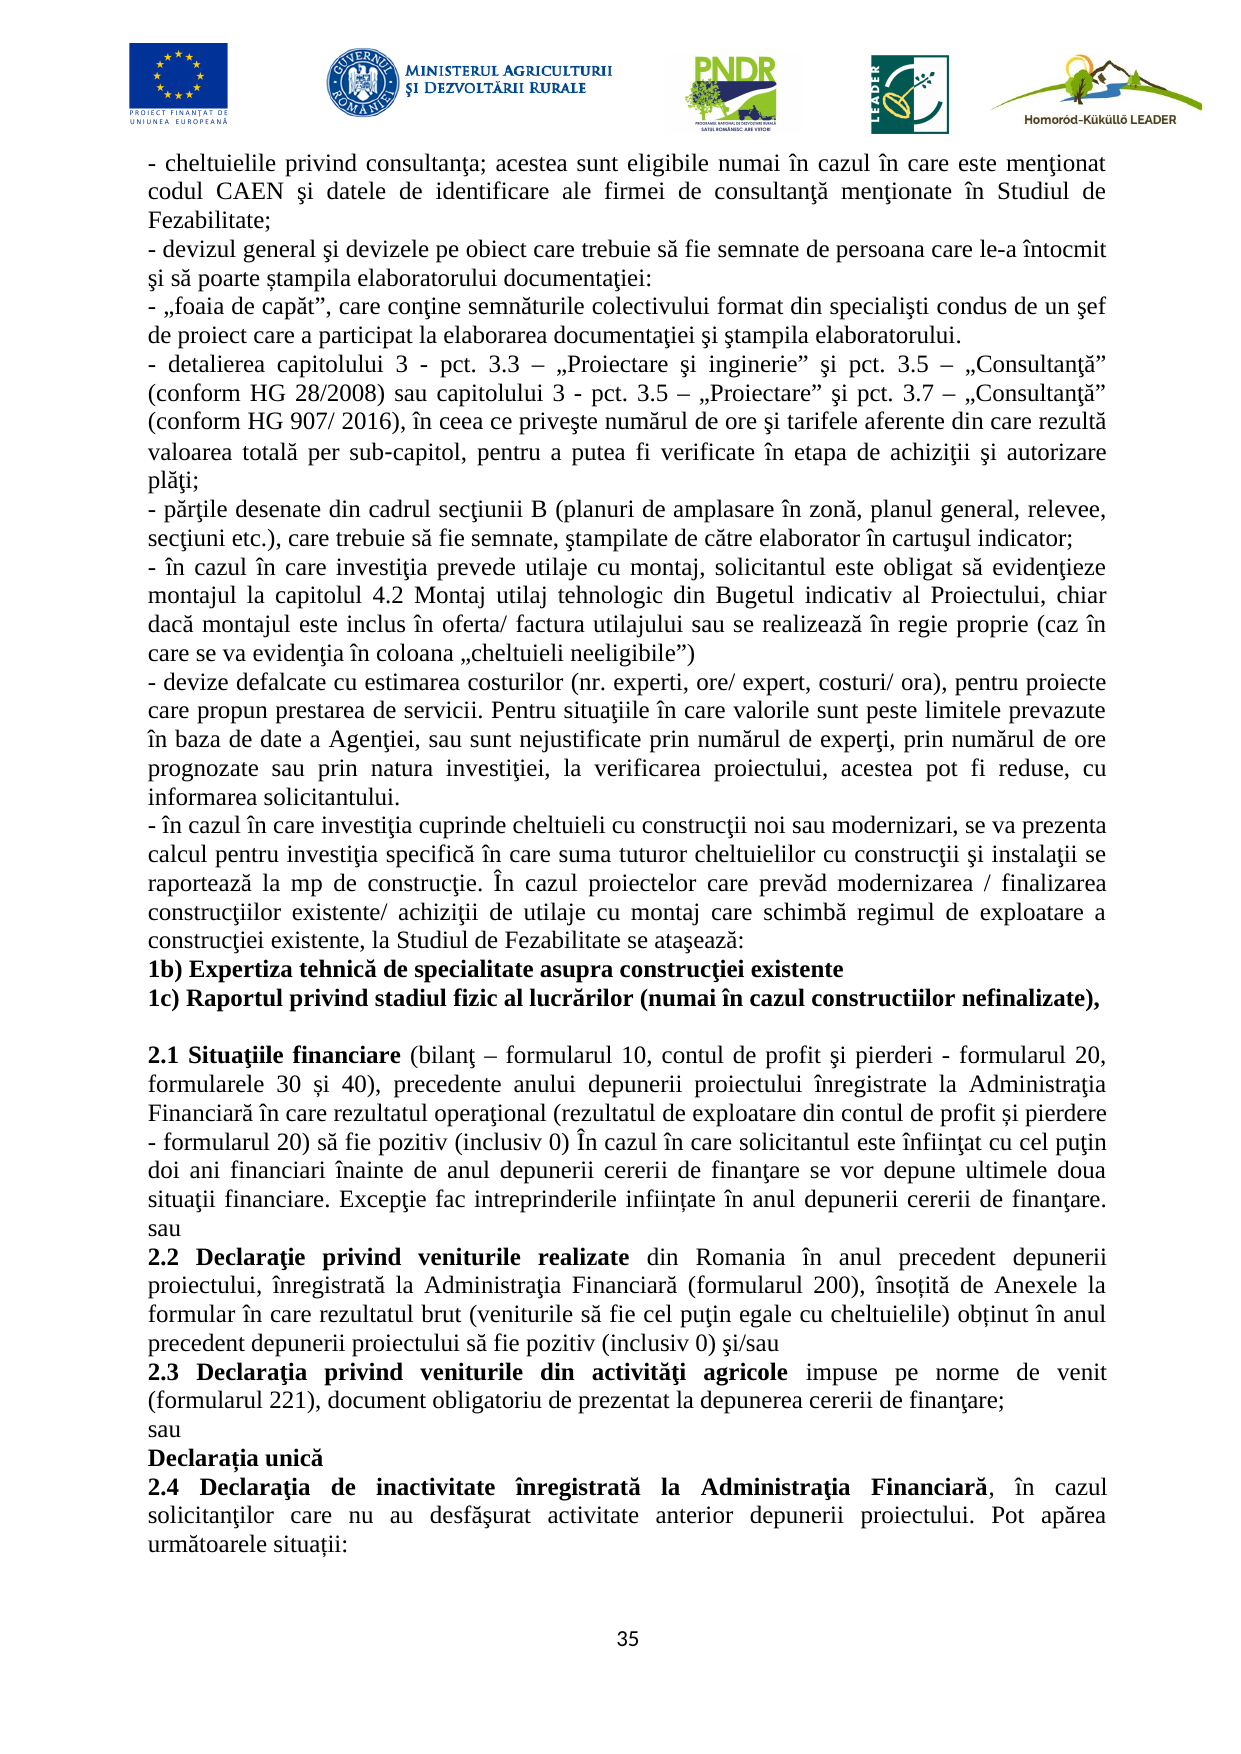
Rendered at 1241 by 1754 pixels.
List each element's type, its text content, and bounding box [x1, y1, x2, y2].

text - în cazul în care investiţia prevede utilaje cu montaj, solicitantul este obligat să evidenţieze montajul la capitolul 4.2 Montaj utilaj tehnologic din Bugetul indicativ al Proiectului, chiar dacă montajul este inclus în oferta/ factura utilajului sau se realizează în regie proprie (caz în care se va evidenţia în coloana „cheltuieli neeligibile”) [148, 552, 1107, 667]
text - devize defalcate cu estimarea costurilor (nr. experti, ore/ expert, costuri/ ora), pentru proiecte care propun prestarea de servicii. Pentru situaţiile în care valorile sunt peste limitele prevazute în baza de date a Agenţiei, sau sunt nejustificate prin numărul de experţi, prin numărul de ore prognozate sau prin natura investiţiei, la verificarea proiectului, acestea pot fi reduse, cu informarea solicitantului. [148, 667, 1107, 810]
text 1c) Raportul privind stadiul fizic al lucrărilor (numai în cazul constructiilor nefinalizate), [148, 983, 1107, 1012]
picture [315, 32, 616, 134]
text - devizul general şi devizele pe obiect care trebuie să fie semnate de persoana care le-a întocmit şi să poarte ștampila elaboratorului documentaţiei: [148, 234, 1107, 291]
picture [988, 43, 1209, 135]
text 2.4 Declaraţia de inactivitate înregistrată la Administraţia Financiară, în cazul solicitanţilor care nu au desfăşurat activitate anterior depunerii proiectului. Pot apărea următoarele situații: [148, 1472, 1107, 1558]
text 2.2 Declaraţie privind veniturile realizate din Romania în anul precedent depunerii proiectului, înregistrată la Administraţia Financiară (formularul 200), însoțită de Anexele la formular în care rezultatul brut (veniturile să fie cel puţin egale cu cheltuielile) obținut în anul precedent depunerii proiectului să fie pozitiv (inclusiv 0) şi/sau [148, 1242, 1107, 1357]
picture [871, 55, 949, 134]
text 1b) Expertiza tehnică de specialitate asupra construcţiei existente [148, 954, 1107, 983]
text - detalierea capitolului 3 - pct. 3.3 – „Proiectare şi inginerie” şi pct. 3.5 – „Consultanţă” (conform HG 28/2008) sau capitolului 3 - pct. 3.5 – „Proiectare” şi pct. 3.7 – „Consultanţă” (conform HG 907/ 2016), în ceea ce priveşte numărul de ore şi tarifele aferente din care rezultă valoarea totală per sub‐capitol, pentru a putea fi verificate în etapa de achiziţii şi autorizare plăţi; [148, 349, 1107, 494]
text - cheltuielile privind consultanţa; acestea sunt eligibile numai în cazul în care este menţionat codul CAEN şi datele de identificare ale firmei de consultanţă menţionate în Studiul de Fezabilitate; [148, 148, 1107, 234]
picture [664, 54, 803, 134]
text sau [148, 1414, 1107, 1443]
picture [129, 43, 228, 128]
text Declarația unică [148, 1443, 1107, 1472]
text 2.3 Declaraţia privind veniturile din activităţi agricole impuse pe norme de venit (formularul 221), document obligatoriu de prezentat la depunerea cererii de finanţare; [148, 1357, 1107, 1414]
text - „foaia de capăt”, care conţine semnăturile colectivului format din specialişti condus de un şef de proiect care a participat la elaborarea documentaţiei şi ştampila elaboratorului. [148, 291, 1107, 349]
text - părţile desenate din cadrul secţiunii B (planuri de amplasare în zonă, planul general, relevee, secţiuni etc.), care trebuie să fie semnate, ştampilate de către elaborator în cartuşul indicator; [148, 494, 1107, 552]
text - în cazul în care investiţia cuprinde cheltuieli cu construcţii noi sau modernizari, se va prezenta calcul pentru investiţia specifică în care suma tuturor cheltuielilor cu construcţii şi instalaţii se raportează la mp de construcţie. În cazul proiectelor care prevăd modernizarea / finalizarea construcţiilor existente/ achiziţii de utilaje cu montaj care schimbă regimul de exploatare a construcţiei existente, la Studiul de Fezabilitate se ataşează: [148, 810, 1107, 954]
text 2.1 Situaţiile financiare (bilanţ – formularul 10, contul de profit şi pierderi - formularul 20, formularele 30 și 40), precedente anului depunerii proiectului înregistrate la Administraţia Financiară în care rezultatul operaţional (rezultatul de exploatare din contul de profit și pierdere - formularul 20) să fie pozitiv (inclusiv 0) În cazul în care solicitantul este înfiinţat cu cel puţin doi ani financiari înainte de anul depunerii cererii de finanţare se vor depune ultimele doua situaţii financiare. Excepţie fac intreprinderile inființate în anul depunerii cererii de finanţare. sau [148, 1040, 1107, 1242]
